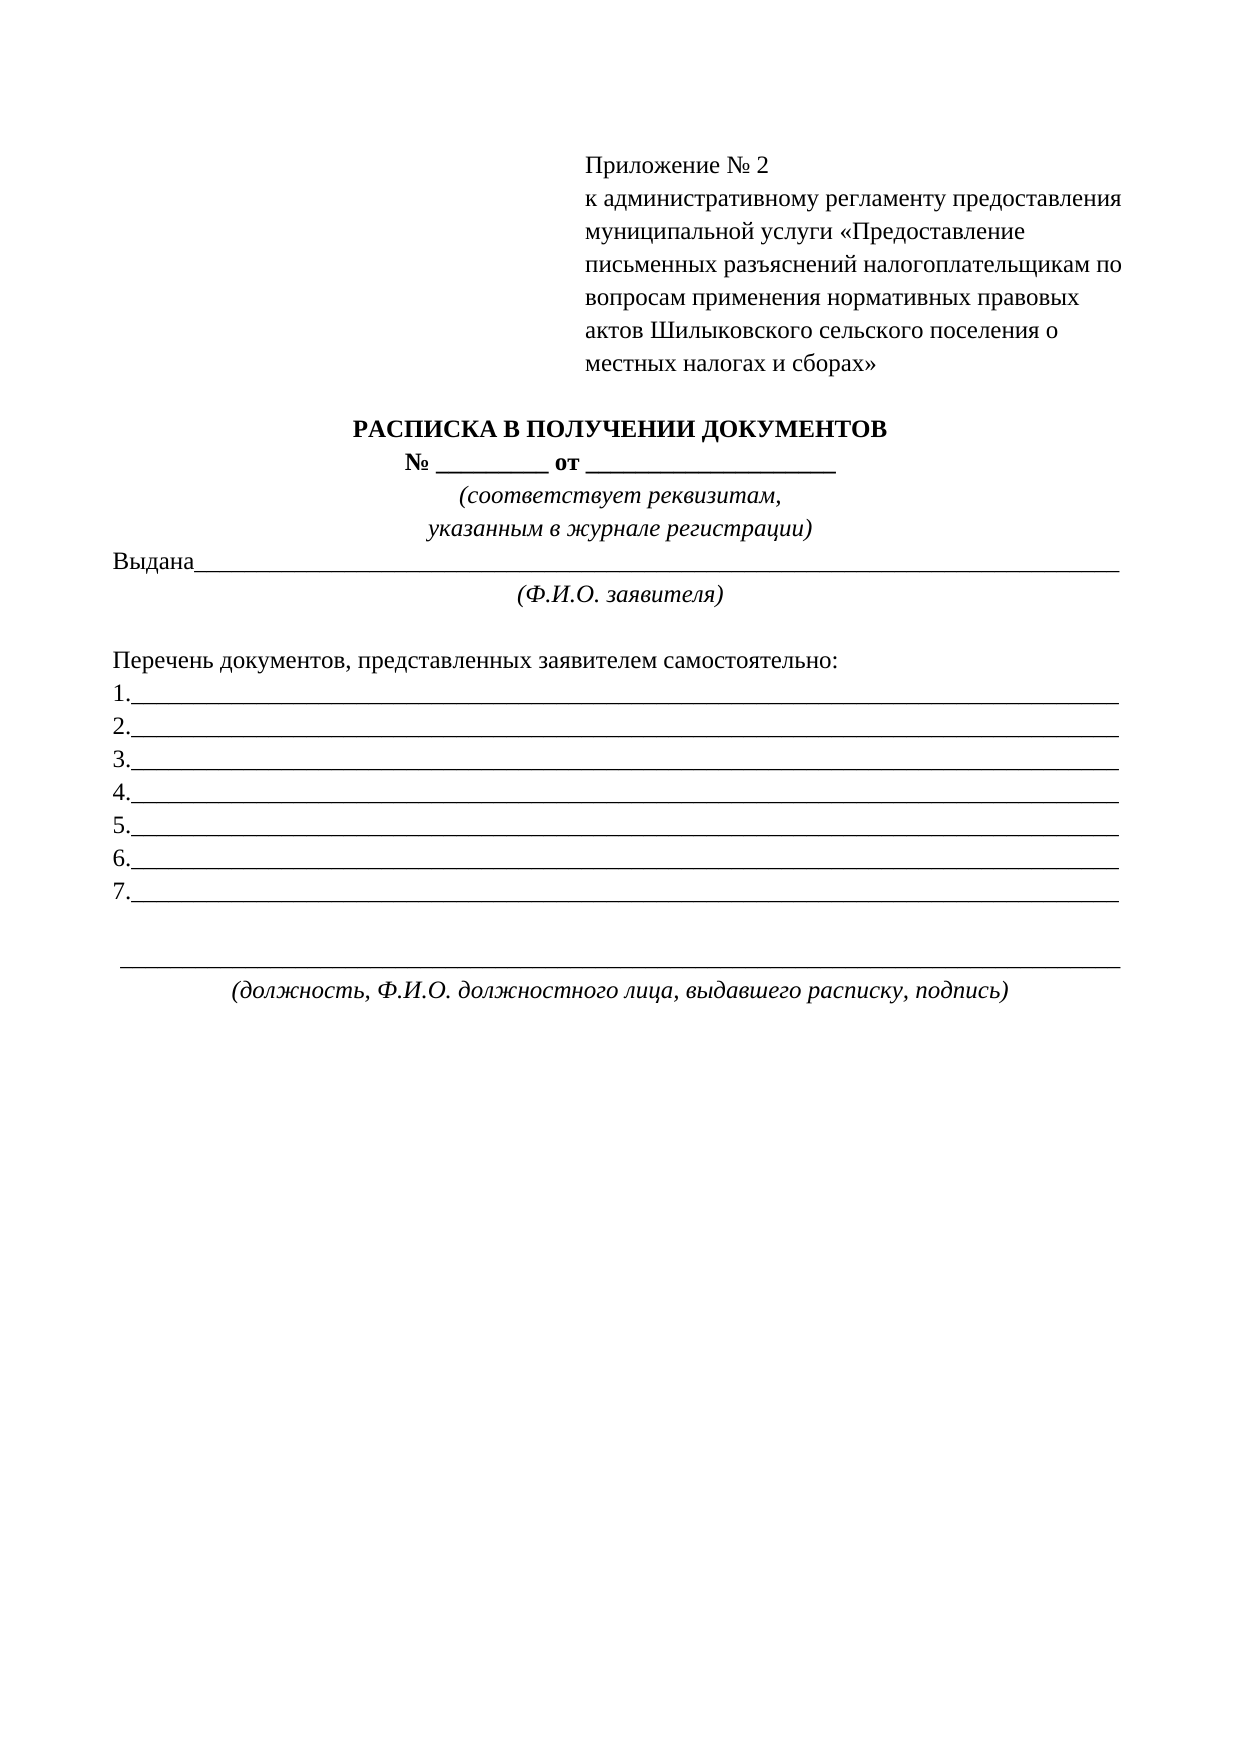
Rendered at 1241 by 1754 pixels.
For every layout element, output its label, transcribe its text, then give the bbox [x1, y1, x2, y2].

text 5._______________________________________________________________________________ [112, 810, 1128, 839]
text указанным в журнале регистрации) [112, 513, 1128, 542]
text 4._______________________________________________________________________________ [112, 777, 1128, 806]
text ________________________________________________________________________________ [112, 942, 1128, 971]
text Выдана__________________________________________________________________________ [112, 546, 1128, 575]
text 6._______________________________________________________________________________ [112, 843, 1128, 872]
text (соответствует реквизитам, [112, 480, 1128, 509]
text 7._______________________________________________________________________________ [112, 876, 1128, 905]
text Перечень документов, представленных заявителем самостоятельно: [112, 645, 1128, 674]
text (Ф.И.О. заявителя) [112, 579, 1128, 608]
text (должность, Ф.И.О. должностного лица, выдавшего расписку, подпись) [112, 976, 1128, 1004]
text № _________ от ____________________ [112, 447, 1128, 476]
text к административному регламенту предоставления муниципальной услуги «Предоставление письменных разъяснений налогоплательщикам по вопросам применения нормативных правовых актов Шилыковского сельского поселения о местных налогах и сборах» [585, 183, 1128, 377]
text РАСПИСКА В ПОЛУЧЕНИИ ДОКУМЕНТОВ [112, 414, 1128, 443]
text Приложение № 2 [585, 150, 1128, 179]
text 3._______________________________________________________________________________ [112, 744, 1128, 773]
text 2._______________________________________________________________________________ [112, 711, 1128, 740]
text 1._______________________________________________________________________________ [112, 678, 1128, 707]
